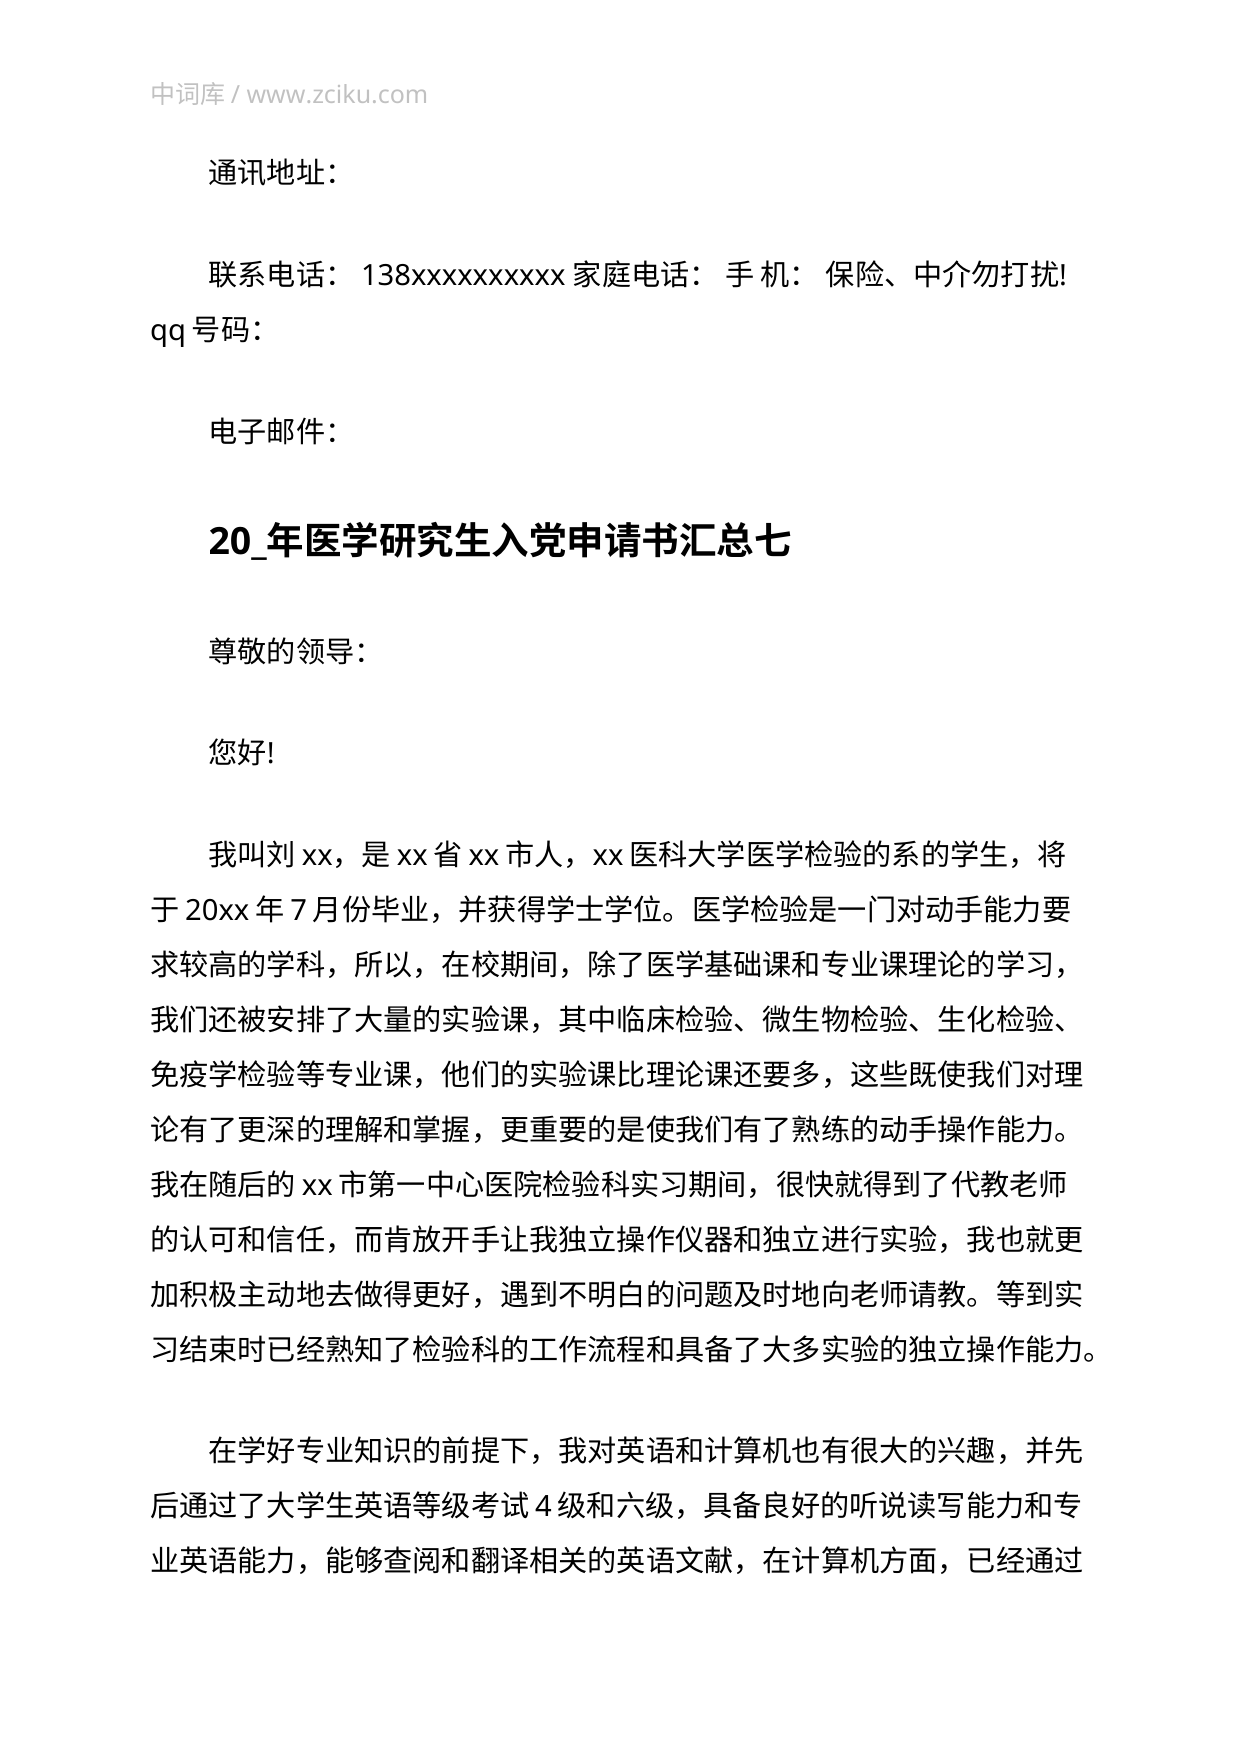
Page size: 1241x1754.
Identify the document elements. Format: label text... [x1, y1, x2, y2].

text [150, 1428, 1090, 1580]
text 尊敬的领导： [150, 628, 1090, 670]
text 您好! [150, 730, 1090, 772]
text 20_年医学研究生入党申请书汇总七 [150, 511, 1090, 565]
text 联系电话： 138xxxxxxxxxx 家庭电话： 手 机： 保险、中介勿打扰! qq号码： [150, 252, 1090, 349]
text 通讯地址： [150, 150, 1090, 192]
text 电子邮件： [150, 409, 1090, 451]
text 我叫刘xx，是xx省xx市人，xx医科大学医学检验的系的学生，将于20xx年7月份毕业，并获得学士学位。医学检验是一门对动手能力要求较高的学科，所以，在校期间，除了医学基础课和专业课理论的学习，我们还被安排了大量的实验课，其中临床检验、微生物检验、生化检验、免疫学检验等专业课，他们的实验课比理论课还要多，这些既使我们对理论有了更深的理解和掌握，更重要的是使我们有了熟练的动手操作能力。我在随后的xx市第一中心医院检验科实习期间，很快就得到了代教老师的认可和信任，而肯放开手让我独立操作仪器和独立进行实验，我也就更加积极主动地去做得更好，遇到不明白的问题及时地向老师请教。等到实习结束时已经熟知了检验科的工作流程和具备了大多实验的独立操作能力。 [150, 832, 1090, 1368]
